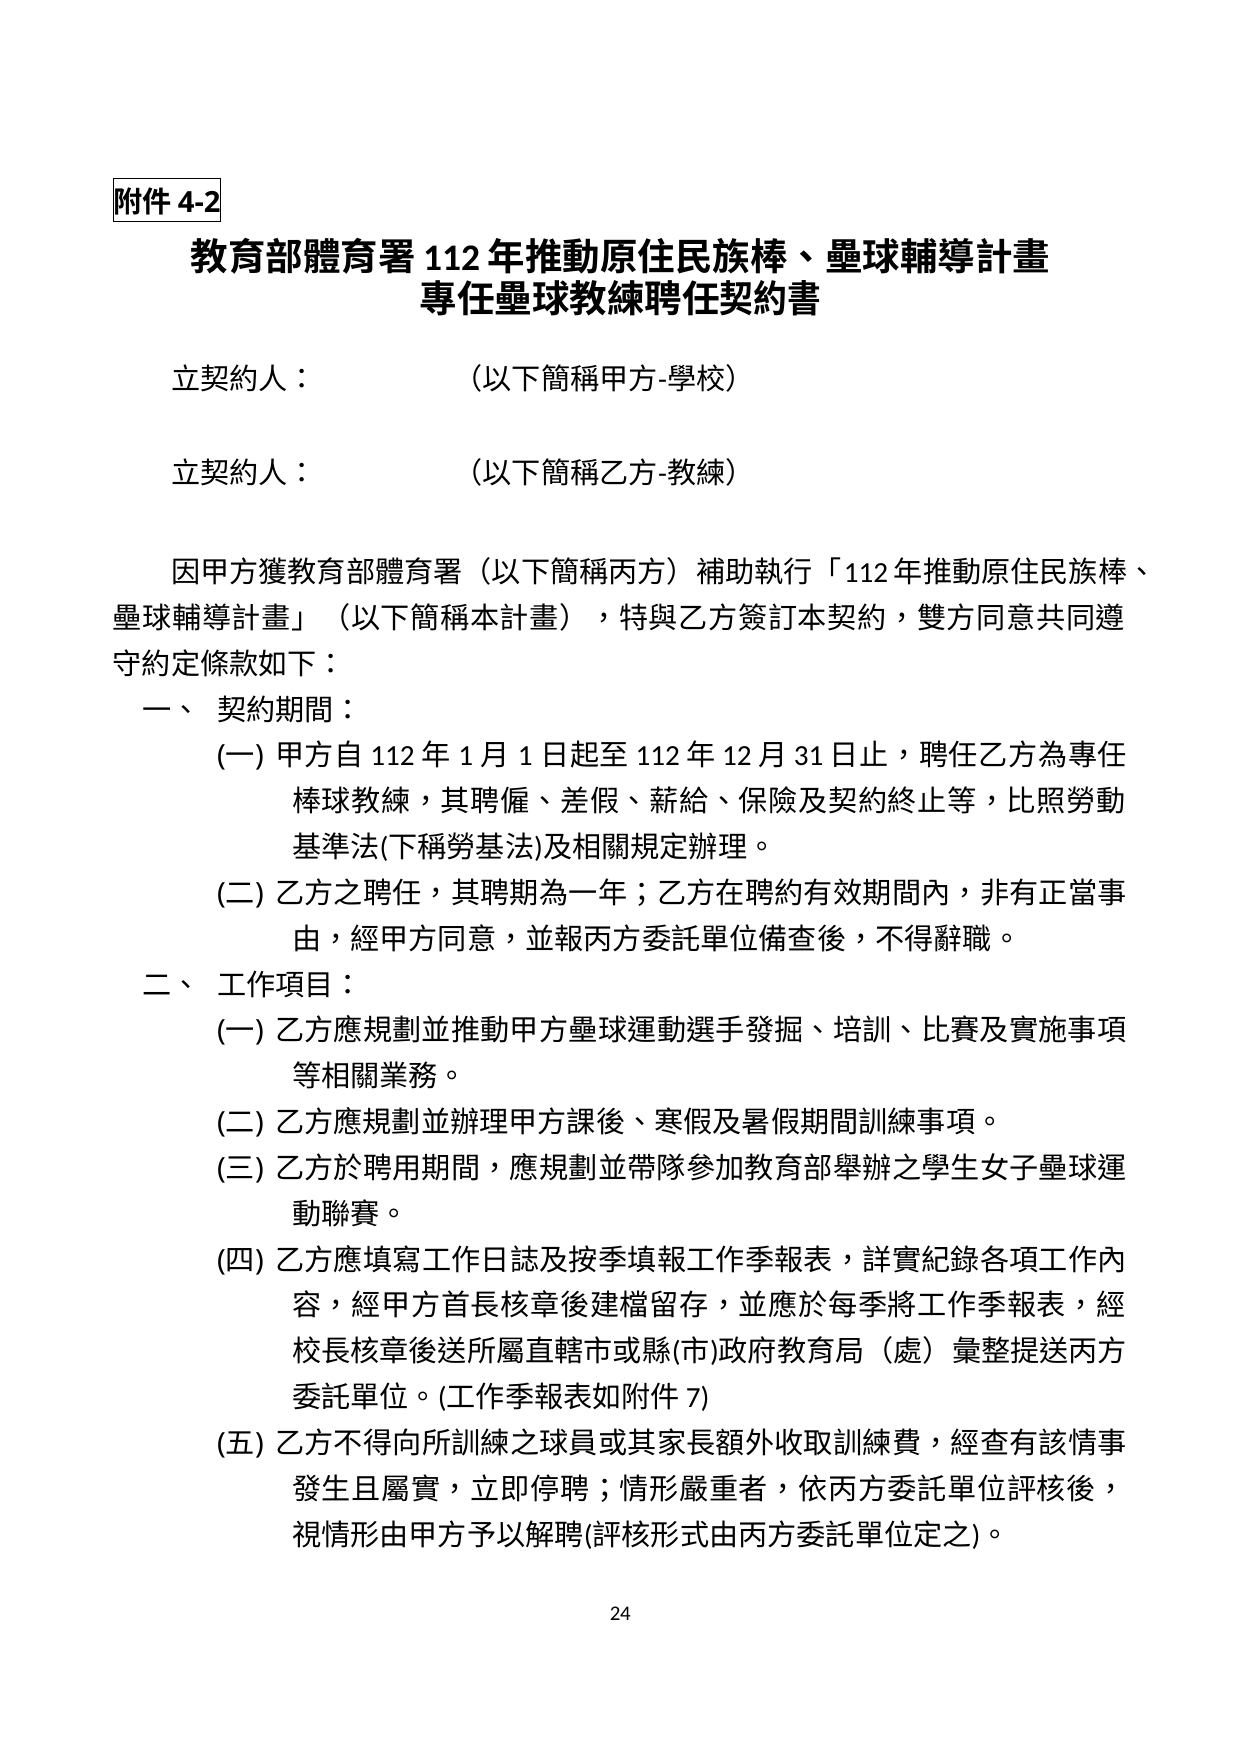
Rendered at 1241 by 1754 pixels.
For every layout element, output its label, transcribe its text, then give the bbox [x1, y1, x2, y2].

text 立契約人： （以下簡稱甲方-學校） [112, 339, 1128, 414]
list 乙方之聘任，其聘期為一年；乙方在聘約有效期間內，非有正當事由，經甲方同意，並報丙方委託單位備查後，不得辭職。 [217, 867, 1128, 958]
list 乙方於聘用期間，應規劃並帶隊參加教育部舉辦之學生女子壘球運動聯賽。 [217, 1142, 1128, 1233]
list 乙方應填寫工作日誌及按季填報工作季報表，詳實紀錄各項工作內容，經甲方首長核章後建檔留存，並應於每季將工作季報表，經校長核章後送所屬直轄市或縣(市)政府教育局（處）彙整提送丙方委託單位。(工作季報表如附件7) [217, 1233, 1128, 1417]
list 契約期間： [142, 683, 1128, 729]
text 教育部體育署112年推動原住民族棒、壘球輔導計畫 [112, 237, 1128, 279]
text 因甲方獲教育部體育署（以下簡稱丙方）補助執行「112年推動原住民族棒、壘球輔導計畫」（以下簡稱本計畫），特與乙方簽訂本契約，雙方同意共同遵守約定條款如下： [112, 546, 1128, 683]
list 乙方不得向所訓練之球員或其家長額外收取訓練費，經查有該情事發生且屬實，立即停聘；情形嚴重者，依丙方委託單位評核後，視情形由甲方予以解聘(評核形式由丙方委託單位定之)。 [217, 1417, 1128, 1554]
list 乙方應規劃並辦理甲方課後、寒假及暑假期間訓練事項。 [217, 1096, 1128, 1142]
text 專任壘球教練聘任契約書 [112, 279, 1128, 321]
list 甲方自112年 1 月 1 日起至112年12月31日止，聘任乙方為專任棒球教練，其聘僱、差假、薪給、保險及契約終止等，比照勞動基準法(下稱勞基法)及相關規定辦理。 [217, 729, 1128, 867]
text 附件4-2 [112, 162, 1128, 237]
text 立契約人： （以下簡稱乙方-教練） [112, 433, 1128, 508]
list 工作項目： [142, 958, 1128, 1004]
list 乙方應規劃並推動甲方壘球運動選手發掘、培訓、比賽及實施事項等相關業務。 [217, 1004, 1128, 1096]
